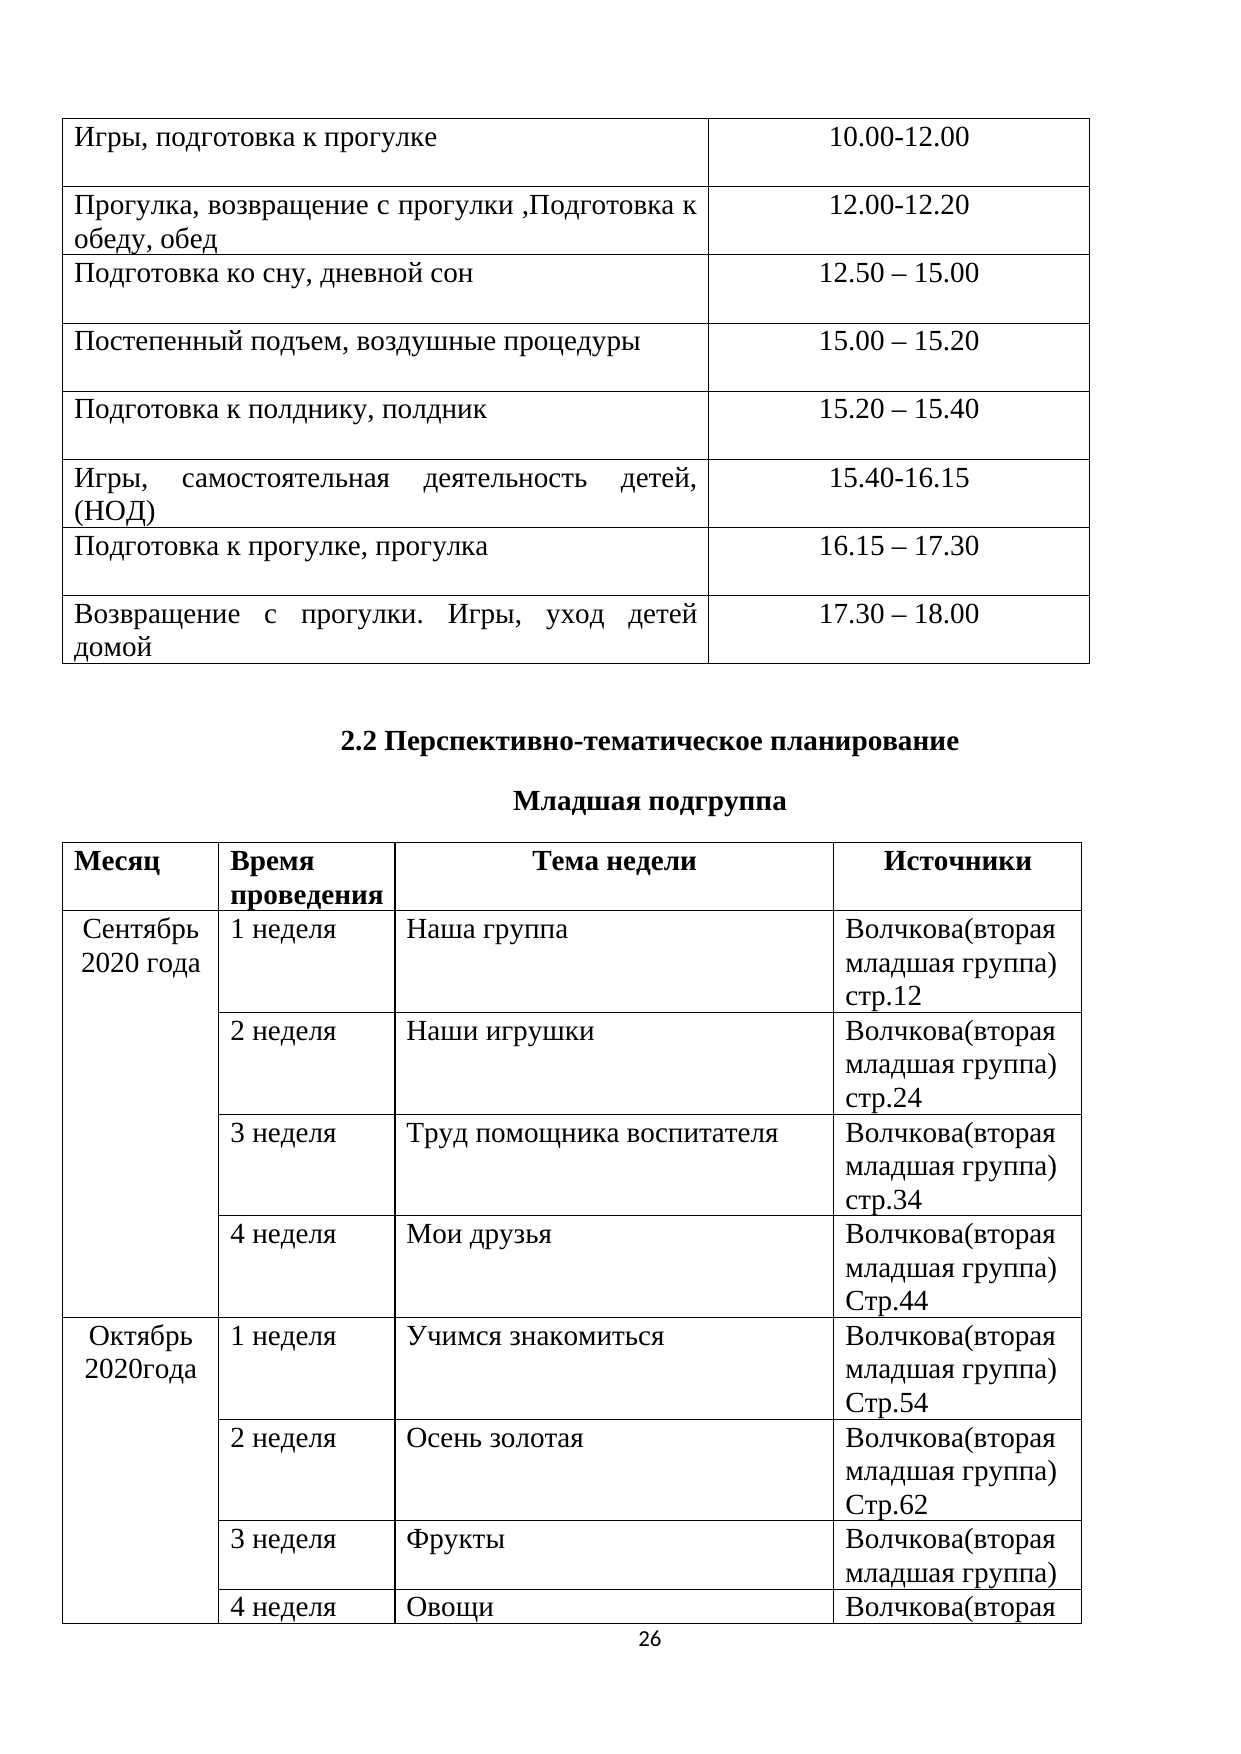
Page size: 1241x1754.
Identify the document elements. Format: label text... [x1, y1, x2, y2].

table_cell 3 неделя [219, 1115, 394, 1215]
table_cell Волчкова(вторая младшая группа) стр.34 [834, 1115, 1081, 1215]
table_cell Волчкова(вторая младшая группа) стр.24 [834, 1013, 1081, 1114]
table_cell Наша группа [396, 911, 833, 1012]
table_cell Подготовка к прогулке, прогулка [63, 528, 708, 595]
table_cell 15.20 – 15.40 [709, 392, 1089, 459]
table_cell 2 неделя [219, 1013, 394, 1114]
table_cell 10.00-12.00 [709, 119, 1089, 186]
text Младшая подгруппа [74, 783, 1226, 816]
table_cell Волчкова(вторая младшая группа) стр.12 [834, 911, 1081, 1012]
table_cell Игры, самостоятельная деятельность детей, (НОД) [63, 460, 708, 527]
table_cell Осень золотая [396, 1420, 833, 1520]
table_cell 15.40-16.15 [709, 460, 1089, 527]
table_cell 12.00-12.20 [709, 187, 1089, 254]
table_header Тема недели [396, 843, 833, 910]
table_cell Постепенный подъем, воздушные процедуры [63, 324, 708, 391]
table_cell Фрукты [396, 1521, 833, 1588]
table_cell Волчкова(вторая младшая группа) Стр.54 [834, 1318, 1081, 1419]
table_cell Прогулка, возвращение с прогулки ,Подготовка к обеду, обед [63, 187, 708, 254]
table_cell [834, 1590, 1081, 1623]
table_cell 1 неделя [219, 911, 394, 1012]
table_cell Волчкова(вторая младшая группа) Стр.44 [834, 1216, 1081, 1317]
table_header Время проведения [219, 843, 394, 910]
table_cell Волчкова(вторая младшая группа) [834, 1521, 1081, 1588]
table_cell 12.50 – 15.00 [709, 255, 1089, 322]
table_cell Игры, подготовка к прогулке [63, 119, 708, 186]
table_cell Мои друзья [396, 1216, 833, 1317]
table_header Месяц [63, 843, 218, 910]
table_header Источники [834, 843, 1081, 910]
table_cell 4 неделя [219, 1216, 394, 1317]
table_cell Учимся знакомиться [396, 1318, 833, 1419]
table_cell Подготовка к полднику, полдник [63, 392, 708, 459]
table_cell Волчкова(вторая младшая группа) Стр.62 [834, 1420, 1081, 1520]
table_cell Подготовка ко сну, дневной сон [63, 255, 708, 322]
table_cell Октябрь 2020года [63, 1318, 218, 1623]
table_cell 17.30 – 18.00 [709, 596, 1089, 663]
table_cell Труд помощника воспитателя [396, 1115, 833, 1215]
table_cell Сентябрь 2020 года [63, 911, 218, 1317]
table_cell 16.15 – 17.30 [709, 528, 1089, 595]
text 2.2 Перспективно-тематическое планирование [74, 723, 1226, 757]
table_cell 2 неделя [219, 1420, 394, 1520]
table_cell 3 неделя [219, 1521, 394, 1588]
table_cell 15.00 – 15.20 [709, 324, 1089, 391]
table_cell Наши игрушки [396, 1013, 833, 1114]
table_cell Возвращение с прогулки. Игры, уход детей домой [63, 596, 708, 663]
table_cell 4 неделя [219, 1590, 394, 1623]
table_cell Овощи [396, 1590, 833, 1623]
table_cell 1 неделя [219, 1318, 394, 1419]
